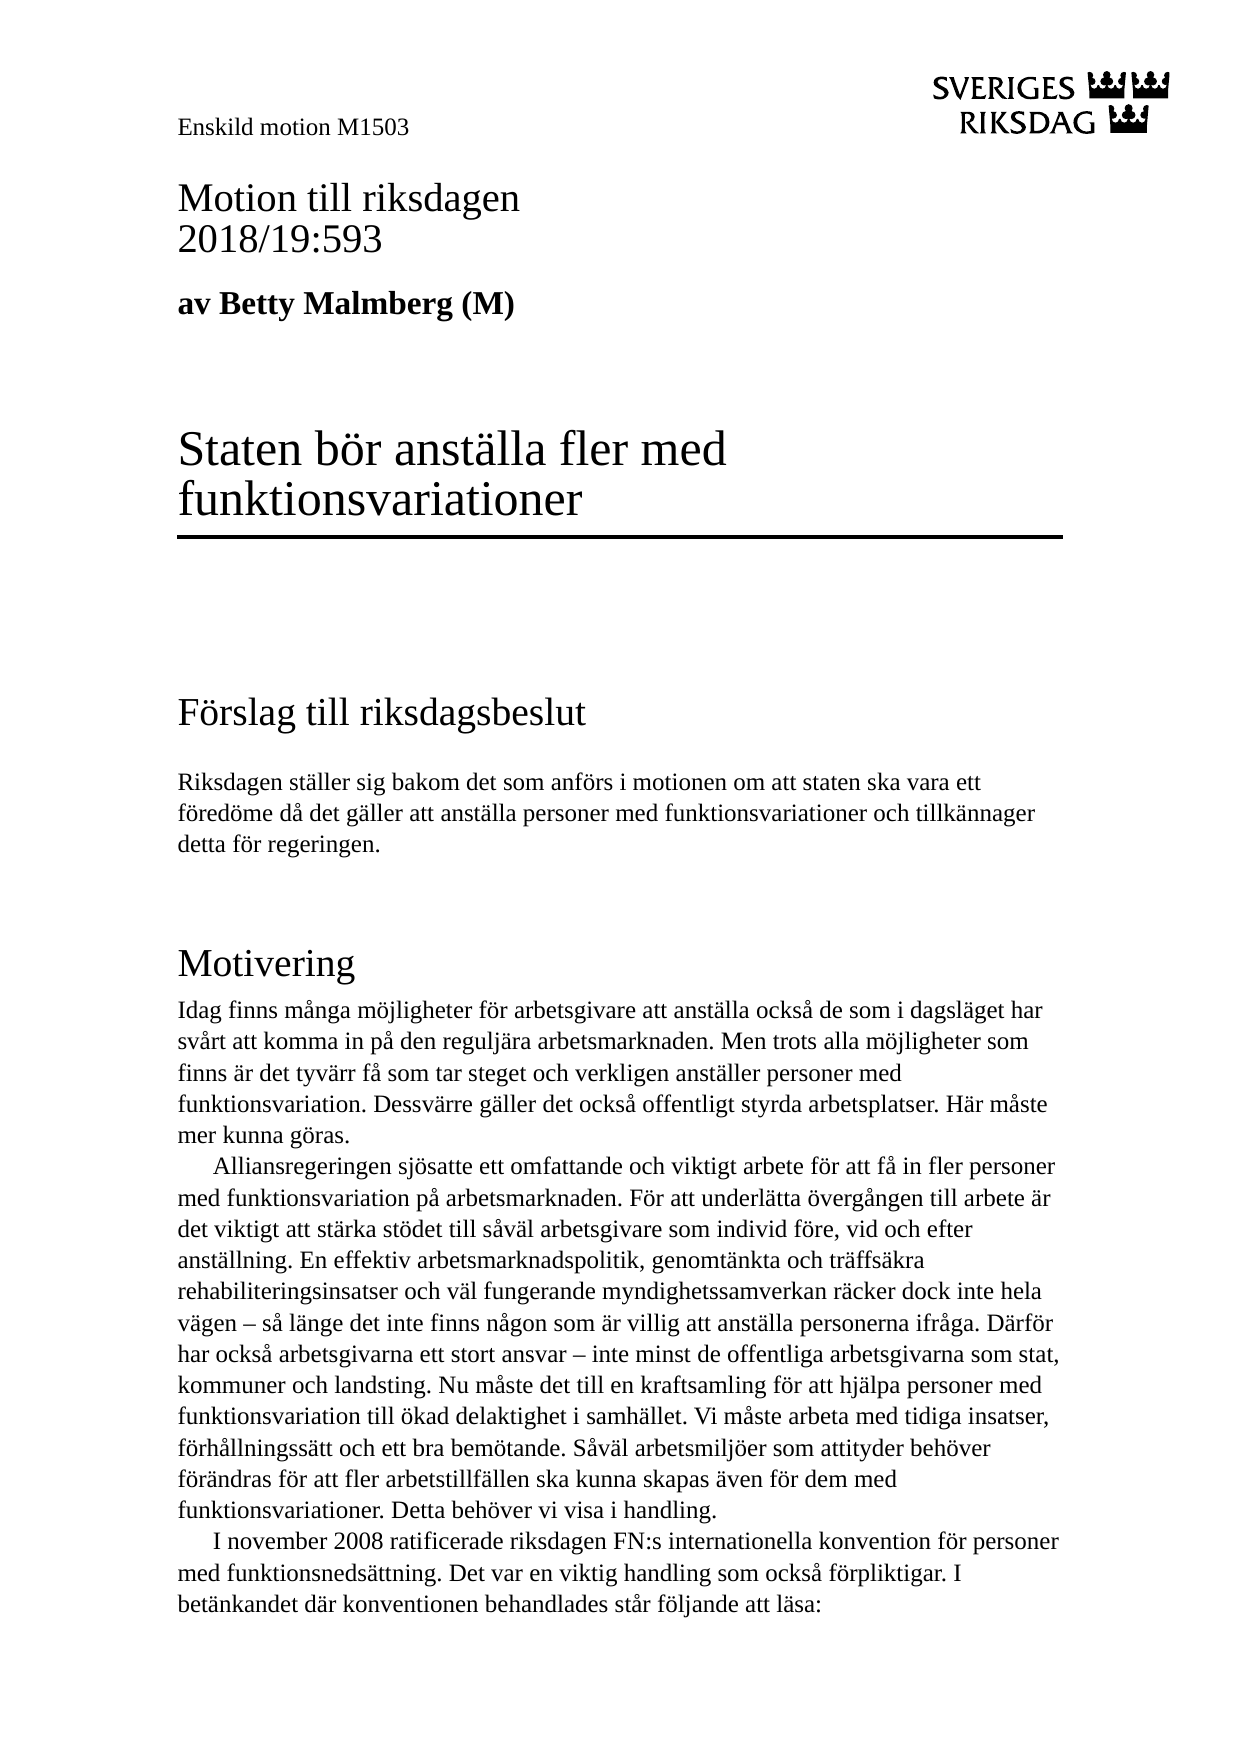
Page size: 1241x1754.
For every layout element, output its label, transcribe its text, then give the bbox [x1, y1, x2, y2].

text I november 2008 ratificerade riksdagen FN:s internationella konvention för personer med funktionsnedsättning. Det var en viktig handling som också förpliktigar. I betänkandet där konventionen behandlades står följande att läsa: [177, 1524, 1063, 1618]
text Alliansregeringen sjösatte ett omfattande och viktigt arbete för att få in fler personer med funktionsvariation på arbetsmarknaden. För att underlätta övergången till arbete är det viktigt att stärka stödet till såväl arbetsgivare som individ före, vid och efter anställning. En effektiv arbetsmarknadspolitik, genomtänkta och träffsäkra rehabiliteringsinsatser och väl fungerande myndighetssamverkan räcker dock inte hela vägen – så länge det inte finns någon som är villig att anställa personerna ifråga. Därför har också arbetsgivarna ett stort ansvar – inte minst de offentliga arbetsgivarna som stat, kommuner och landsting. Nu måste det till en kraftsamling för att hjälpa personer med funktionsvariation till ökad delaktighet i samhället. Vi måste arbeta med tidiga insatser, förhållningssätt och ett bra bemötande. Såväl arbetsmiljöer som attityder behöver förändras för att fler arbetstillfällen ska kunna skapas även för dem med funktionsvariationer. Detta behöver vi visa i handling. [177, 1149, 1063, 1524]
text Idag finns många möjligheter för arbetsgivare att anställa också de som i dagsläget har svårt att komma in på den reguljära arbetsmarknaden. Men trots alla möjligheter som finns är det tyvärr få som tar steget och verkligen anställer personer med funktionsvariation. Dessvärre gäller det också offentligt styrda arbetsplatser. Här måste mer kunna göras. [177, 993, 1063, 1149]
